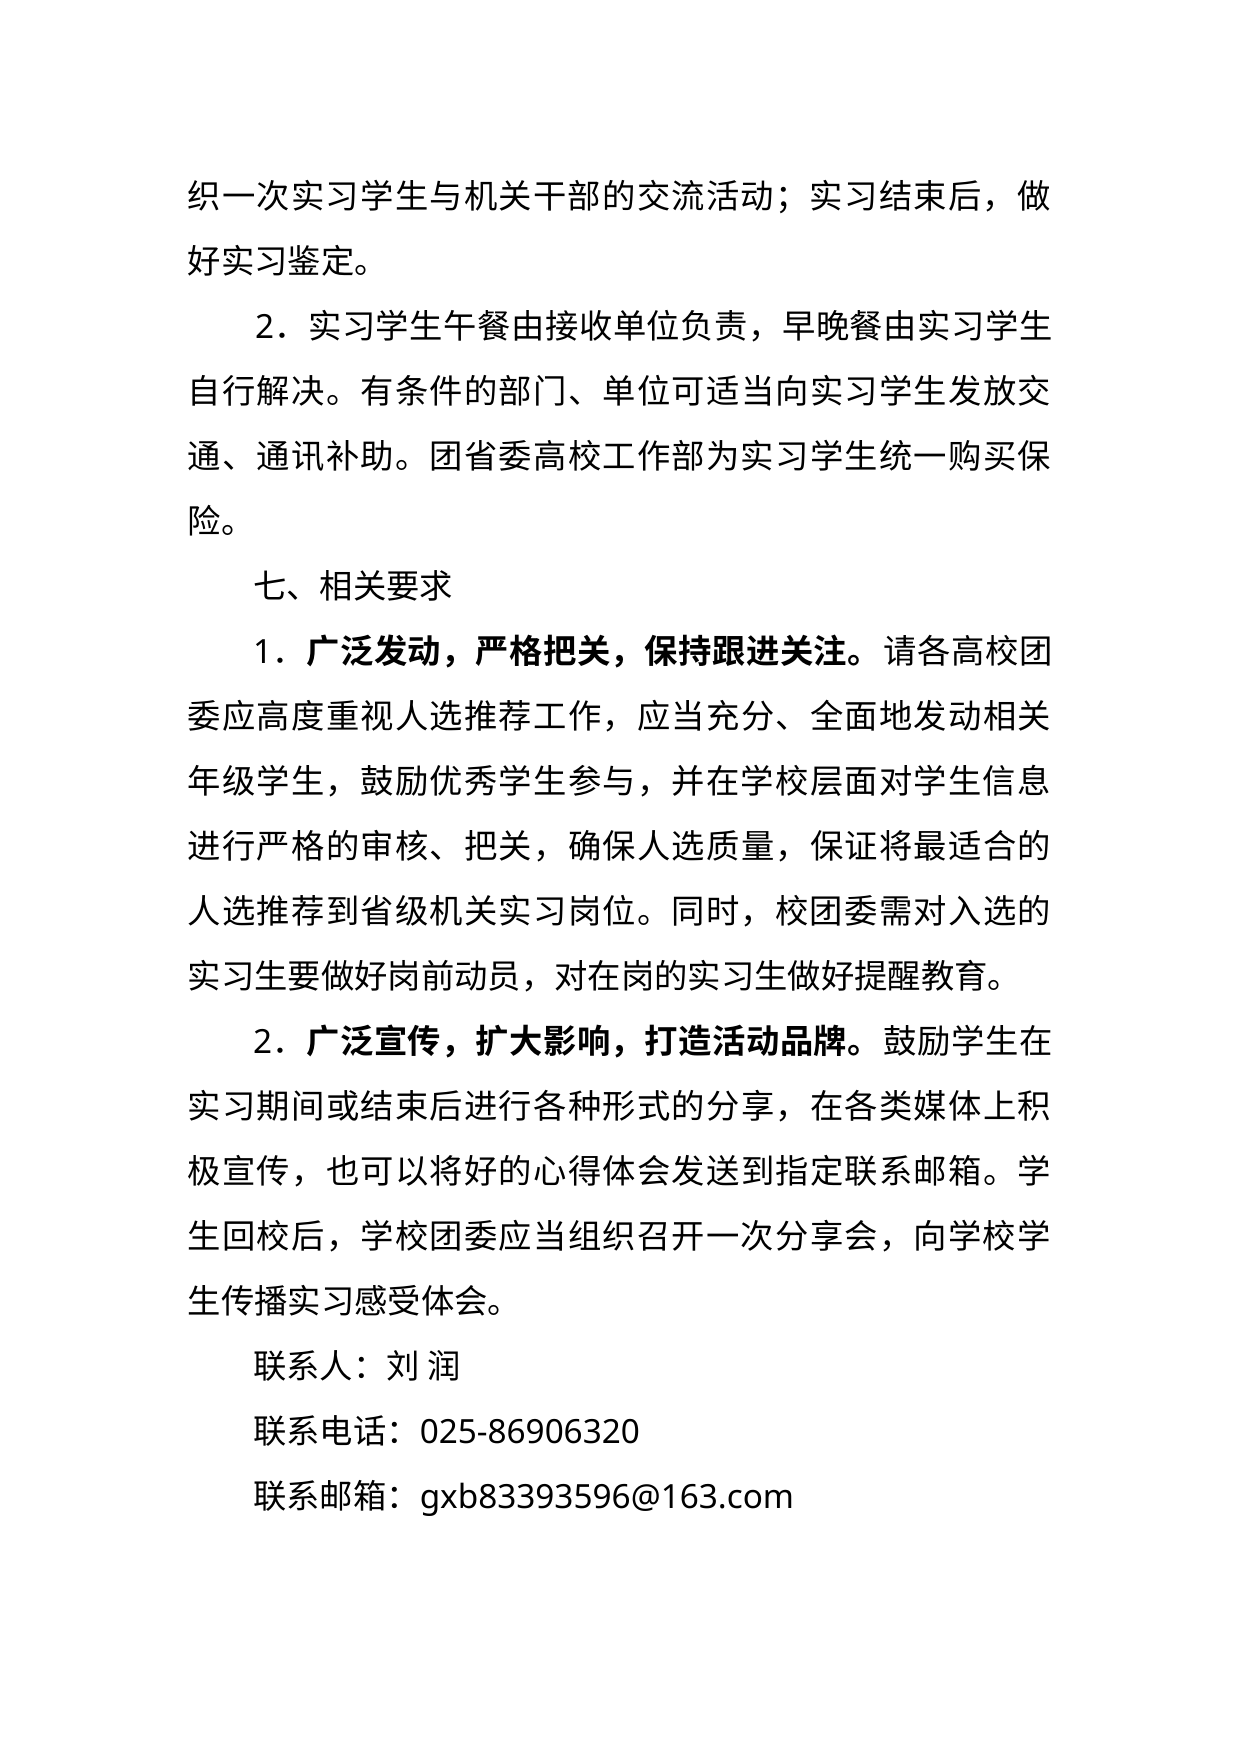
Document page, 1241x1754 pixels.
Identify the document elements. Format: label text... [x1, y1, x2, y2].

text 2．实习学生午餐由接收单位负责，早晚餐由实习学生自行解决。有条件的部门、单位可适当向实习学生发放交通、通讯补助。团省委高校工作部为实习学生统一购买保险。 [187, 292, 1053, 552]
text 联系邮箱：gxb83393596@163.com [187, 1462, 1053, 1527]
text 2．广泛宣传，扩大影响，打造活动品牌。鼓励学生在实习期间或结束后进行各种形式的分享，在各类媒体上积极宣传，也可以将好的心得体会发送到指定联系邮箱。学生回校后，学校团委应当组织召开一次分享会，向学校学生传播实习感受体会。 [187, 1007, 1053, 1332]
text 七、相关要求 [187, 552, 1053, 617]
text 1．广泛发动，严格把关，保持跟进关注。请各高校团委应高度重视人选推荐工作，应当充分、全面地发动相关年级学生，鼓励优秀学生参与，并在学校层面对学生信息进行严格的审核、把关，确保人选质量，保证将最适合的人选推荐到省级机关实习岗位。同时，校团委需对入选的实习生要做好岗前动员，对在岗的实习生做好提醒教育。 [187, 617, 1053, 1007]
text 联系人：刘 润 [187, 1332, 1053, 1397]
text 联系电话：025-86906320 [187, 1397, 1053, 1462]
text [187, 162, 1053, 292]
